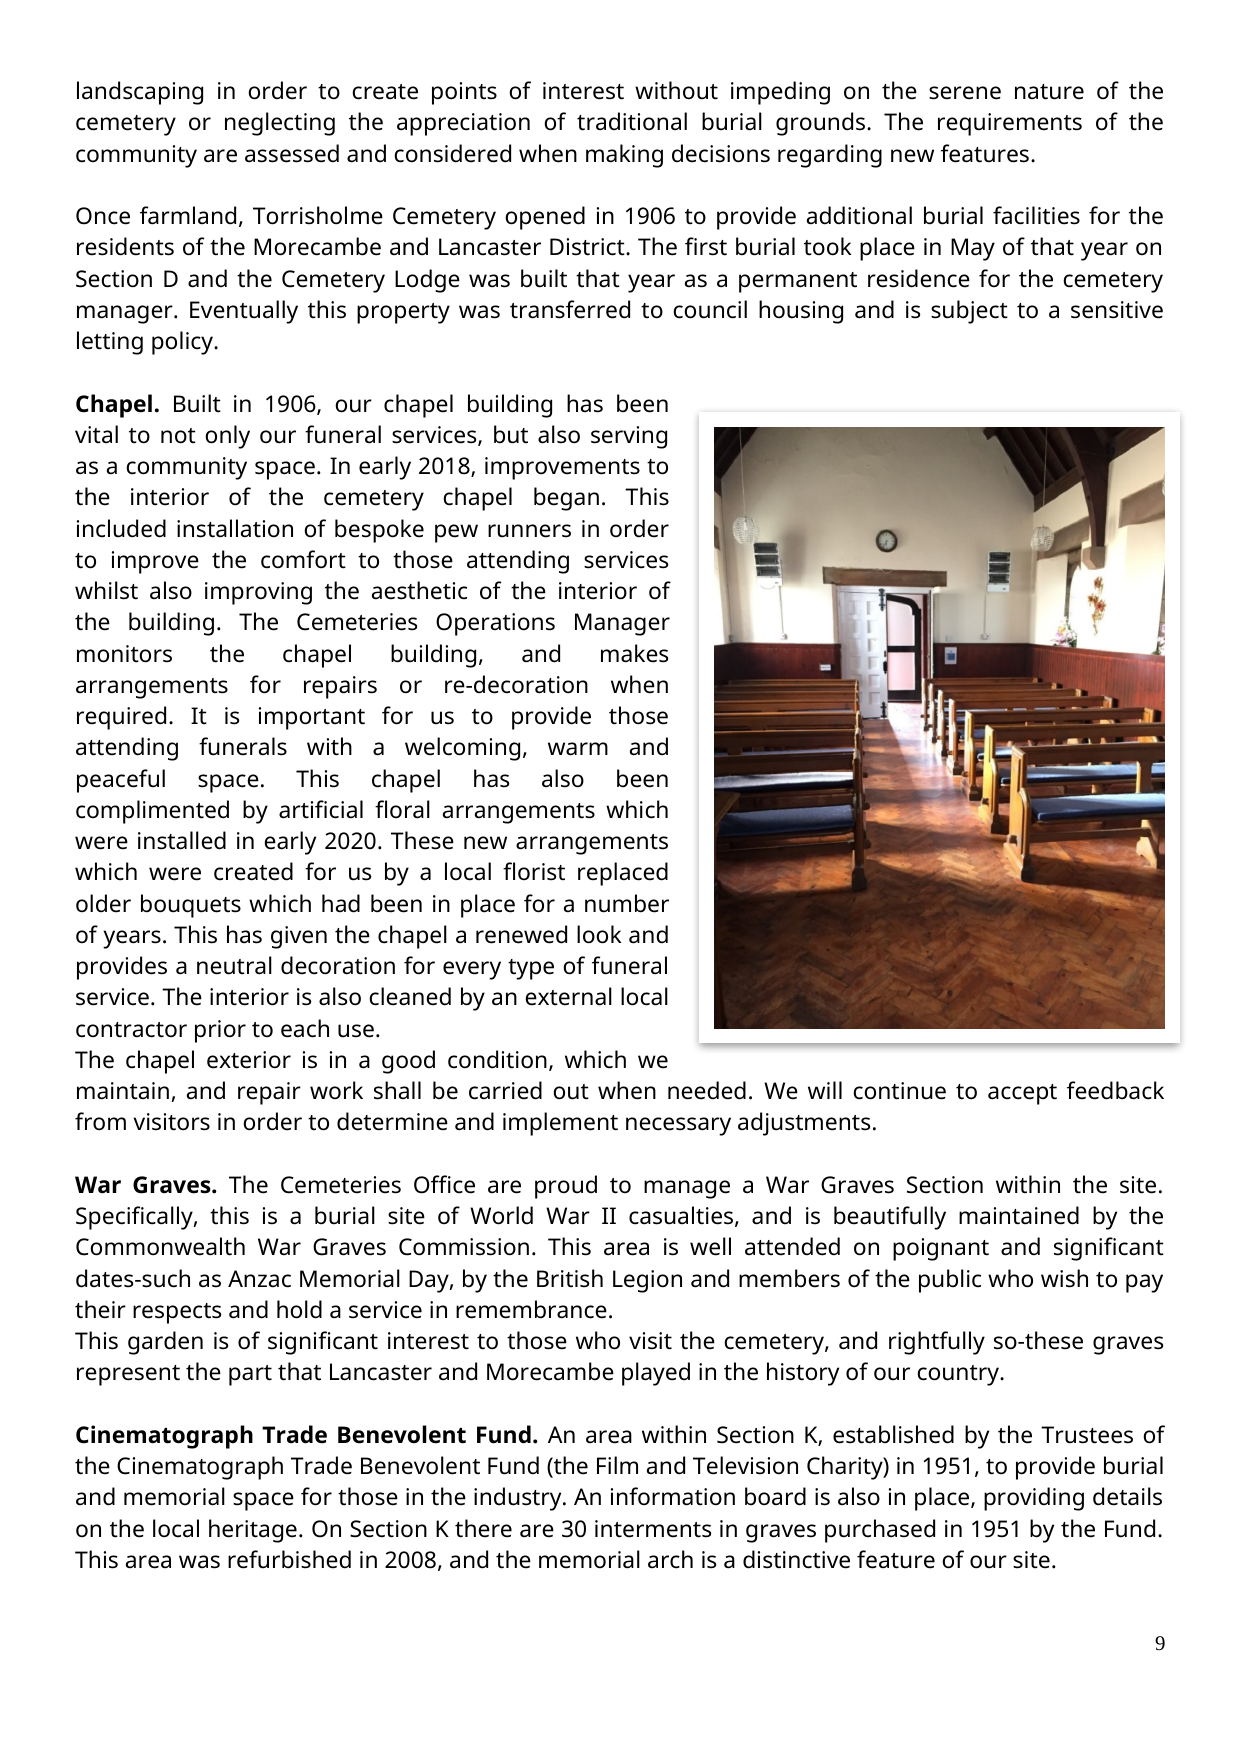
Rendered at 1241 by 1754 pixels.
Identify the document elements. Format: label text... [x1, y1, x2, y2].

picture [714, 427, 1165, 1029]
text This garden is of significant interest to those who visit the cemetery, and rightfully so-these graves represent the part that Lancaster and Morecambe played in the history of our country. [75, 1325, 1165, 1387]
text The chapel exterior is in a good condition, which we maintain, and repair work shall be carried out when needed. We will continue to accept feedback from visitors in order to determine and implement necessary adjustments. [75, 1044, 1165, 1137]
text Once farmland, Torrisholme Cemetery opened in 1906 to provide additional burial facilities for the residents of the Morecambe and Lancaster District. The first burial took place in May of that year on Section D and the Cemetery Lodge was built that year as a permanent residence for the cemetery manager. Eventually this property was transferred to council housing and is subject to a sensitive letting policy. [75, 200, 1165, 356]
text War Graves. The Cemeteries Office are proud to manage a War Graves Section within the site. Specifically, this is a burial site of World War II casualties, and is beautifully maintained by the Commonwealth War Graves Commission. This area is well attended on poignant and significant dates-such as Anzac Memorial Day, by the British Legion and members of the public who wish to pay their respects and hold a service in remembrance. [75, 1169, 1165, 1325]
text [75, 75, 1165, 169]
text Cinematograph Trade Benevolent Fund. An area within Section K, established by the Trustees of the Cinematograph Trade Benevolent Fund (the Film and Television Charity) in 1951, to provide burial and memorial space for those in the industry. An information board is also in place, providing details on the local heritage. On Section K there are 30 interments in graves purchased in 1951 by the Fund. This area was refurbished in 2008, and the memorial arch is a distinctive feature of our site. [75, 1419, 1165, 1575]
